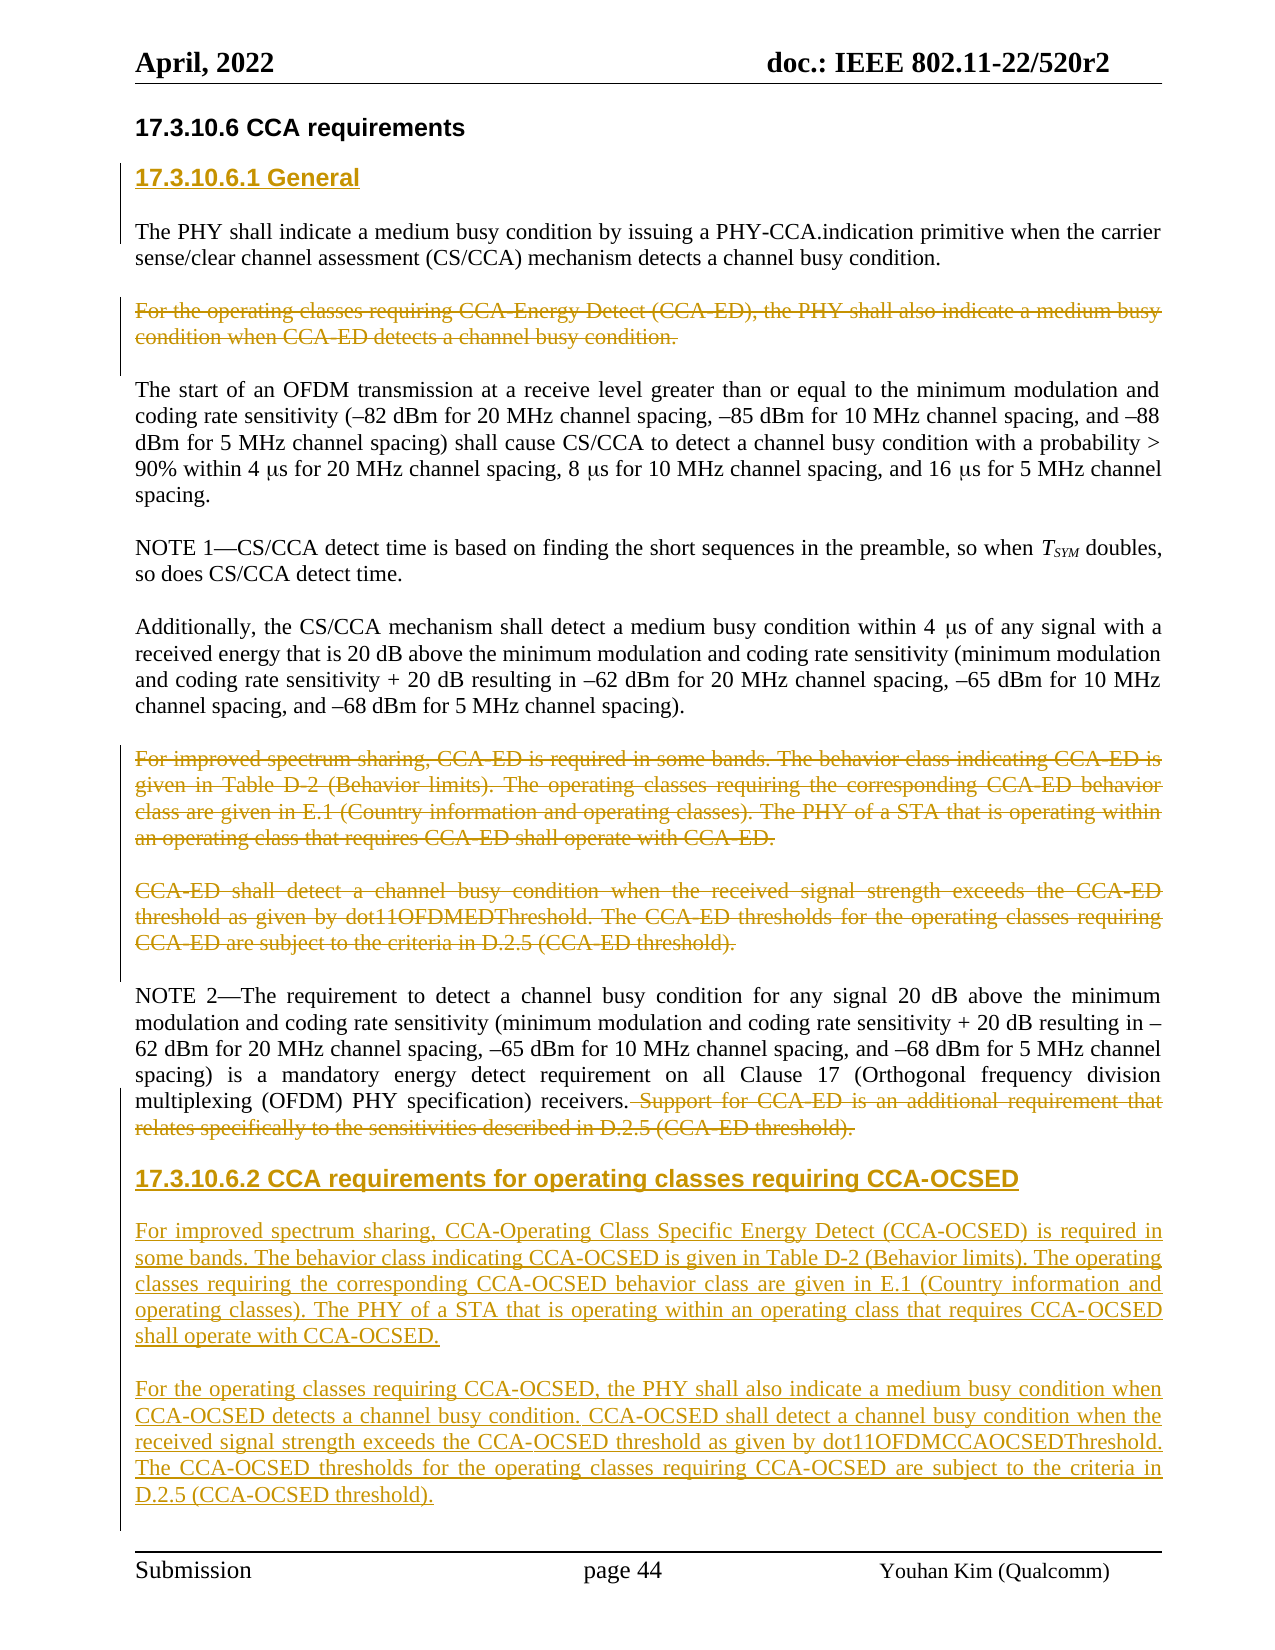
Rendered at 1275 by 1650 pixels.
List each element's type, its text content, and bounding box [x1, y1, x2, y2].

text The PHY shall indicate a medium busy condition by issuing a PHY-CCA.indication primitive when the carrier sense/clear channel assessment (CS/CCA) mechanism detects a channel busy condition. [135, 218, 1162, 271]
text Additionally, the CS/CCA mechanism shall detect a medium busy condition within 4 s of any signal with a received energy that is 20 dB above the minimum modulation and coding rate sensitivity (minimum modulation and coding rate sensitivity + 20 dB resulting in –62 dBm for 20 MHz channel spacing, –65 dBm for 10 MHz channel spacing, and –68 dBm for 5 MHz channel spacing). [135, 613, 1162, 719]
text NOTE 2—The requirement to detect a channel busy condition for any signal 20 dB above the minimum modulation and coding rate sensitivity (minimum modulation and coding rate sensitivity + 20 dB resulting in –62 dBm for 20 MHz channel spacing, –65 dBm for 10 MHz channel spacing, and –68 dBm for 5 MHz channel spacing) is a mandatory energy detect requirement on all Clause 17 (Orthogonal frequency division multiplexing (OFDM) PHY specification) receivers. [135, 982, 1162, 1140]
text 17.3.10.6 CCA requirements [135, 112, 1162, 163]
text NOTE 1—CS/CCA detect time is based on finding the short sequences in the preamble, so when TSYM doubles, so does CS/CCA detect time. [135, 508, 1162, 587]
text The start of an OFDM transmission at a receive level greater than or equal to the minimum modulation and coding rate sensitivity (–82 dBm for 20 MHz channel spacing, –85 dBm for 10 MHz channel spacing, and –88 dBm for 5 MHz channel spacing) shall cause CS/CCA to detect a channel busy condition with a probability > 90% within 4 s for 20 MHz channel spacing, 8 s for 10 MHz channel spacing, and 16 s for 5 MHz channel spacing. [135, 376, 1162, 508]
